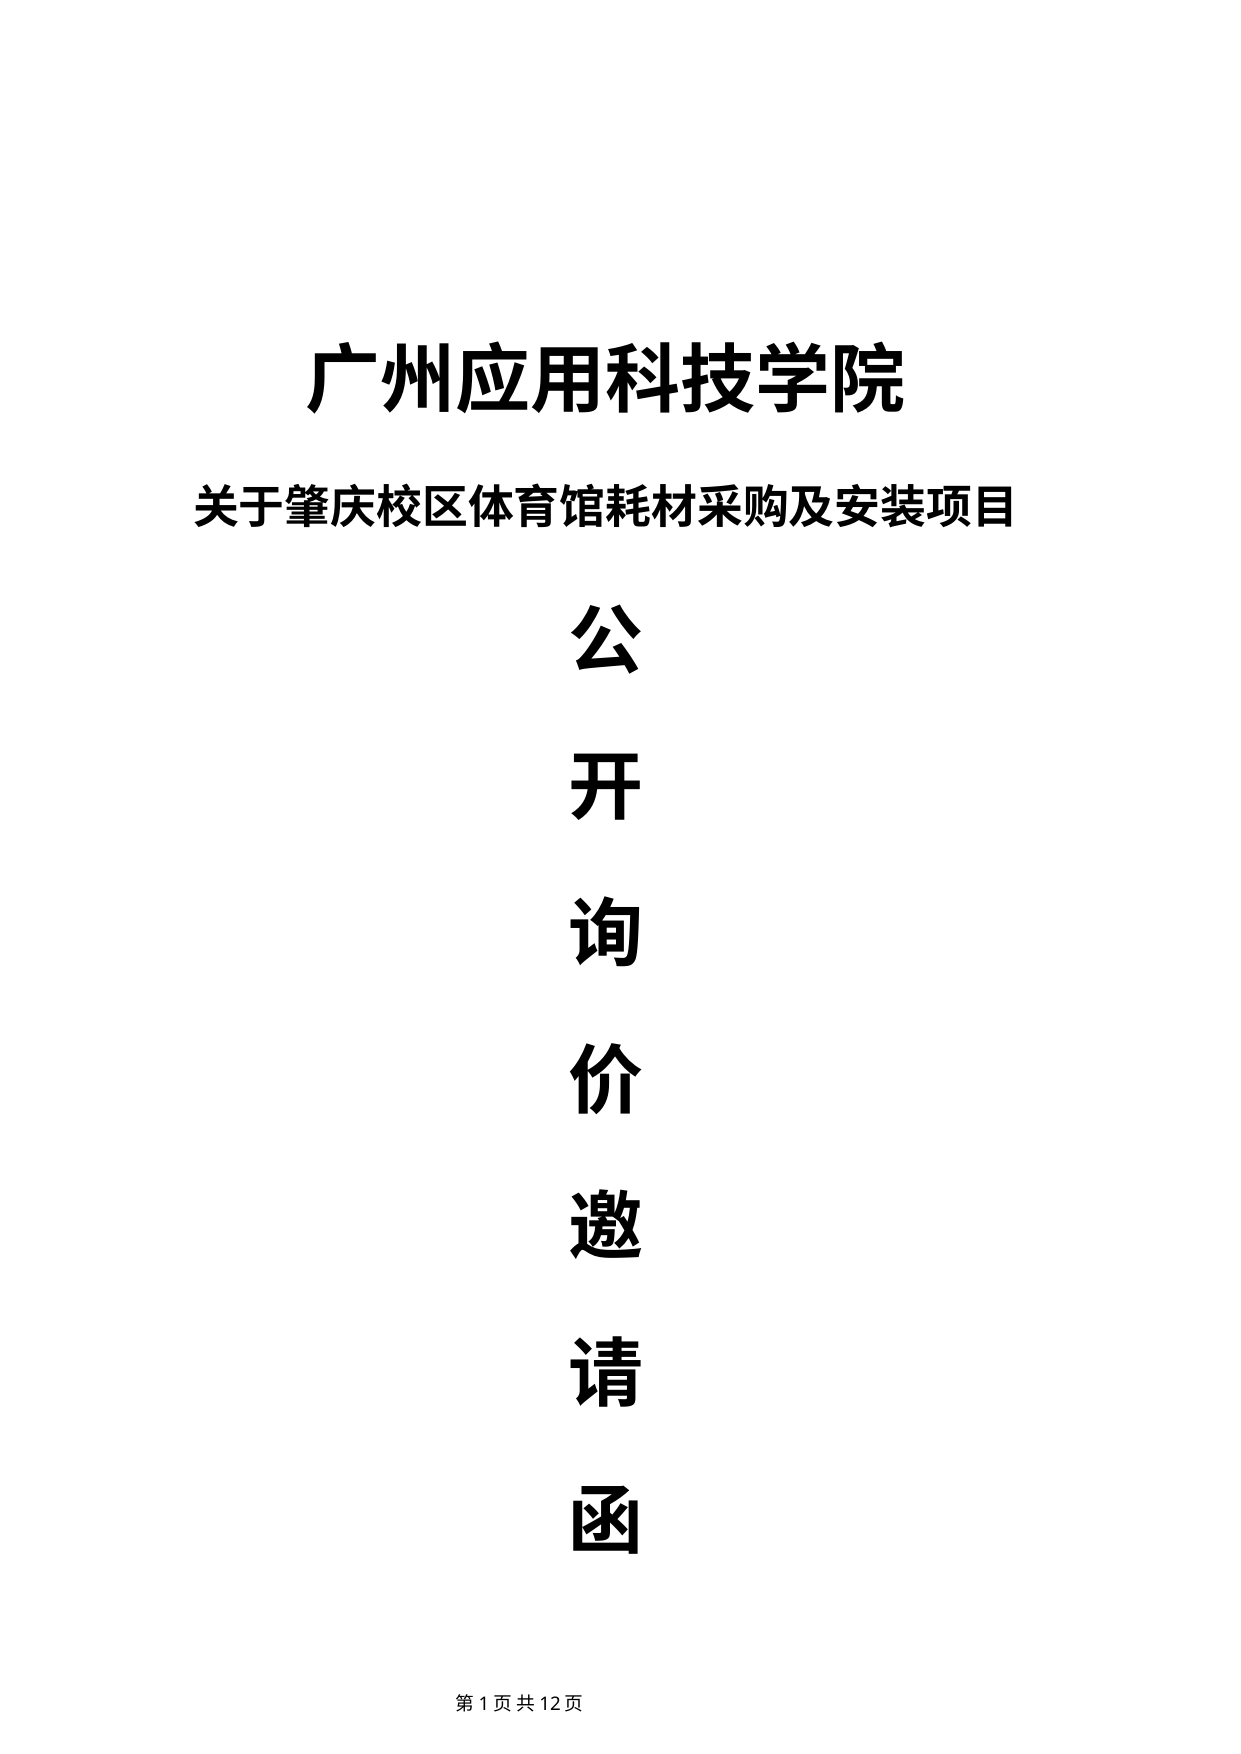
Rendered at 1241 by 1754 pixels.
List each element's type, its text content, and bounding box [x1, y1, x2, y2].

text 邀 [118, 1156, 1093, 1286]
text 开 [118, 716, 1093, 846]
text 广州应用科技学院 [118, 309, 1093, 439]
text 关于肇庆校区体育馆耗材采购及安装项目 [118, 455, 1093, 553]
text 请 [118, 1303, 1093, 1433]
text 价 [118, 1009, 1093, 1139]
text 询 [118, 863, 1093, 993]
text 函 [118, 1449, 1093, 1579]
text 公 [118, 569, 1093, 699]
